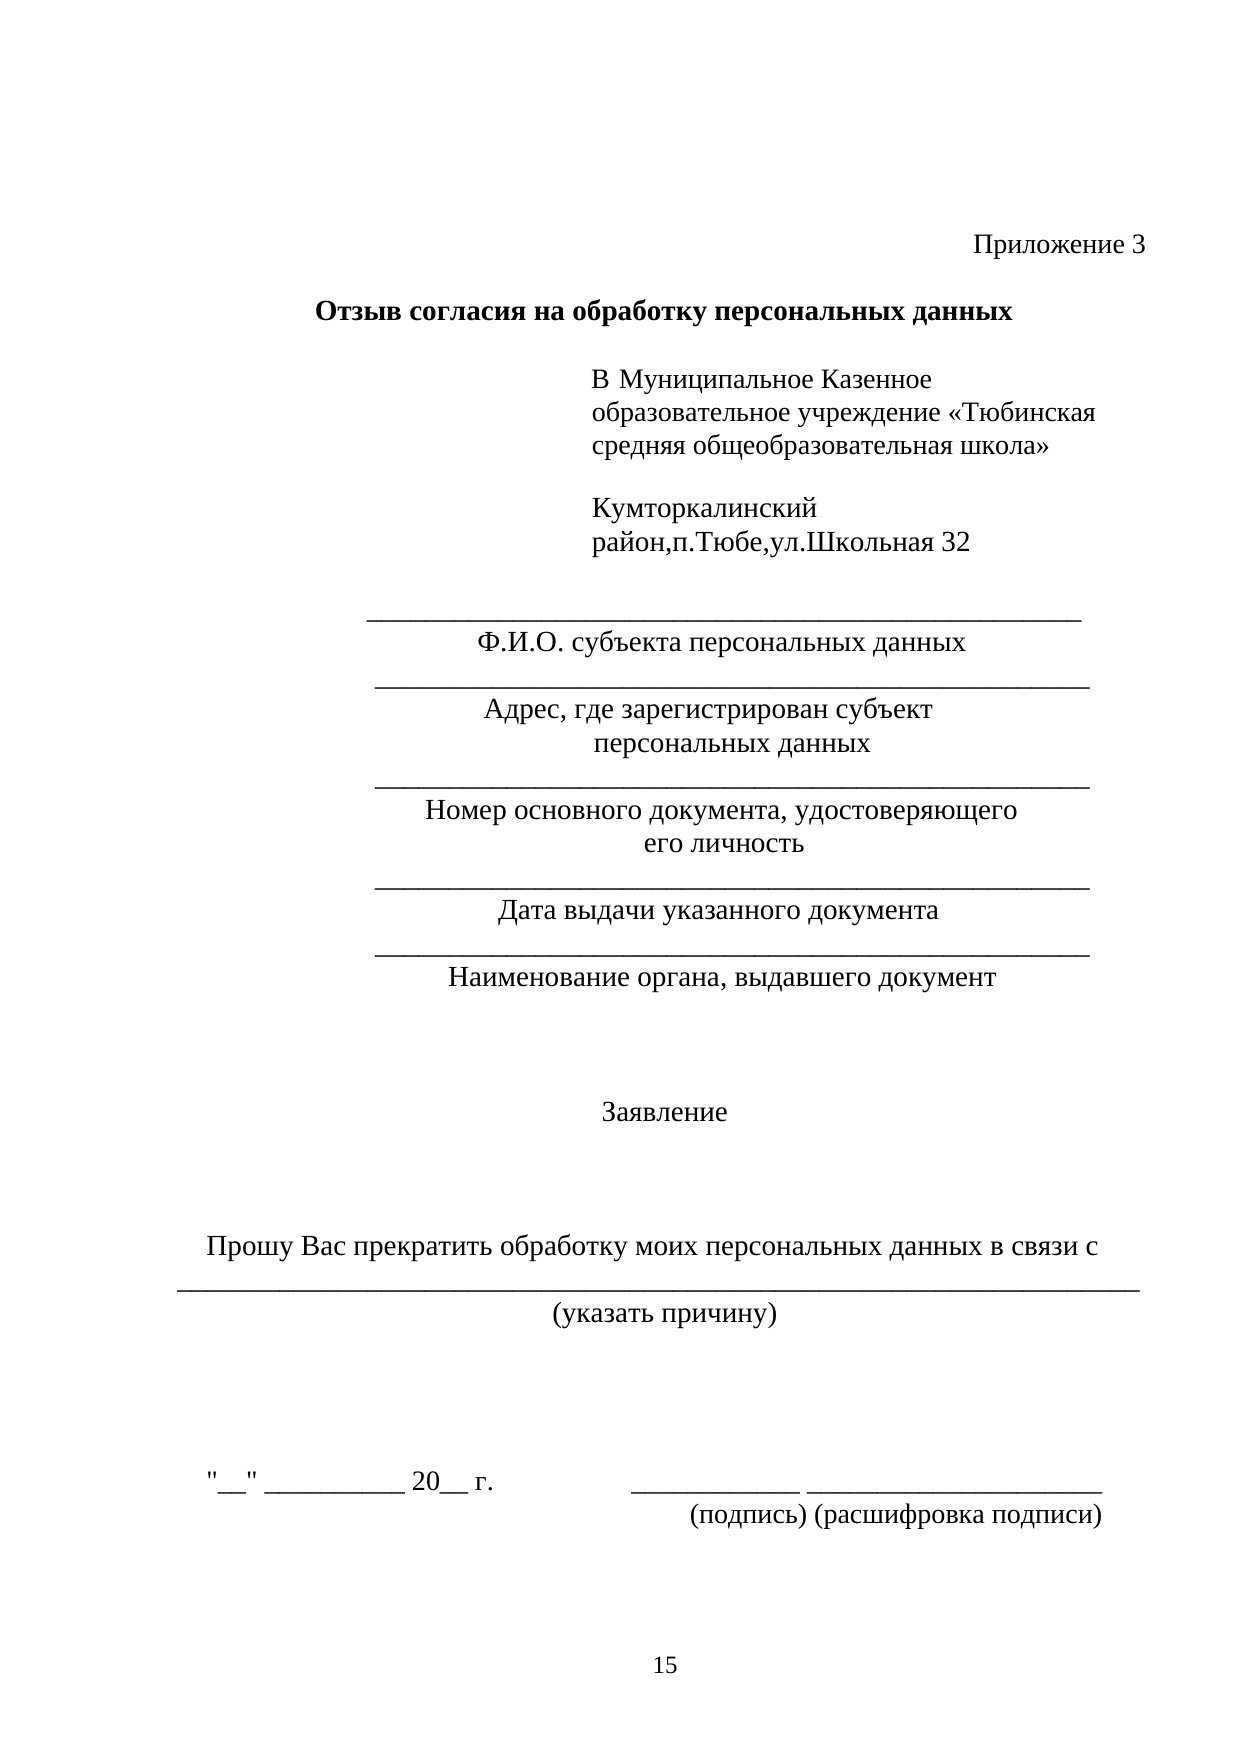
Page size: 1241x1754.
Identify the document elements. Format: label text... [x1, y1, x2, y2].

text персональных данных [594, 725, 1152, 759]
text Кумторкалинский [592, 490, 1152, 523]
text ____________ _____________________ (подпись) (расшифровка подписи) [614, 1464, 1102, 1529]
text его личность [644, 825, 1152, 859]
text 15 [150, 1650, 1179, 1679]
text Адрес, где зарегистрирован субъект [483, 692, 1152, 725]
text район,п.Тюбе,ул.Школьная 32 [592, 524, 1152, 557]
text Отзыв согласия на обработку персональных данных [314, 293, 1152, 327]
text __________________________________________________________________ [177, 1261, 1152, 1295]
text _________________________________________________ [375, 926, 1152, 959]
text Номер основного документа, удостоверяющего [425, 792, 1152, 825]
text Наименование органа, выдавшего документ [448, 959, 1152, 993]
text _________________________________________________ [375, 759, 1152, 792]
text Ф.И.О. субъекта персональных данных [477, 624, 1152, 658]
text Прошу Вас прекратить обработку моих персональных данных в связи с [206, 1228, 1152, 1261]
text "__" __________ 20__ г. [206, 1464, 539, 1496]
text _________________________________________________ [375, 859, 1152, 892]
text Дата выдачи указанного документа [498, 892, 1152, 926]
text (указать причину) [552, 1295, 1152, 1328]
list Муниципальное Казенное образовательное учреждение «Тюбинская средняя общеобразовательная школа» [591, 362, 1115, 461]
text Заявление [150, 1094, 1179, 1127]
text _________________________________________________ [375, 658, 1152, 692]
text Приложение 3 [973, 227, 1152, 259]
text _________________________________________________ [367, 591, 1152, 624]
